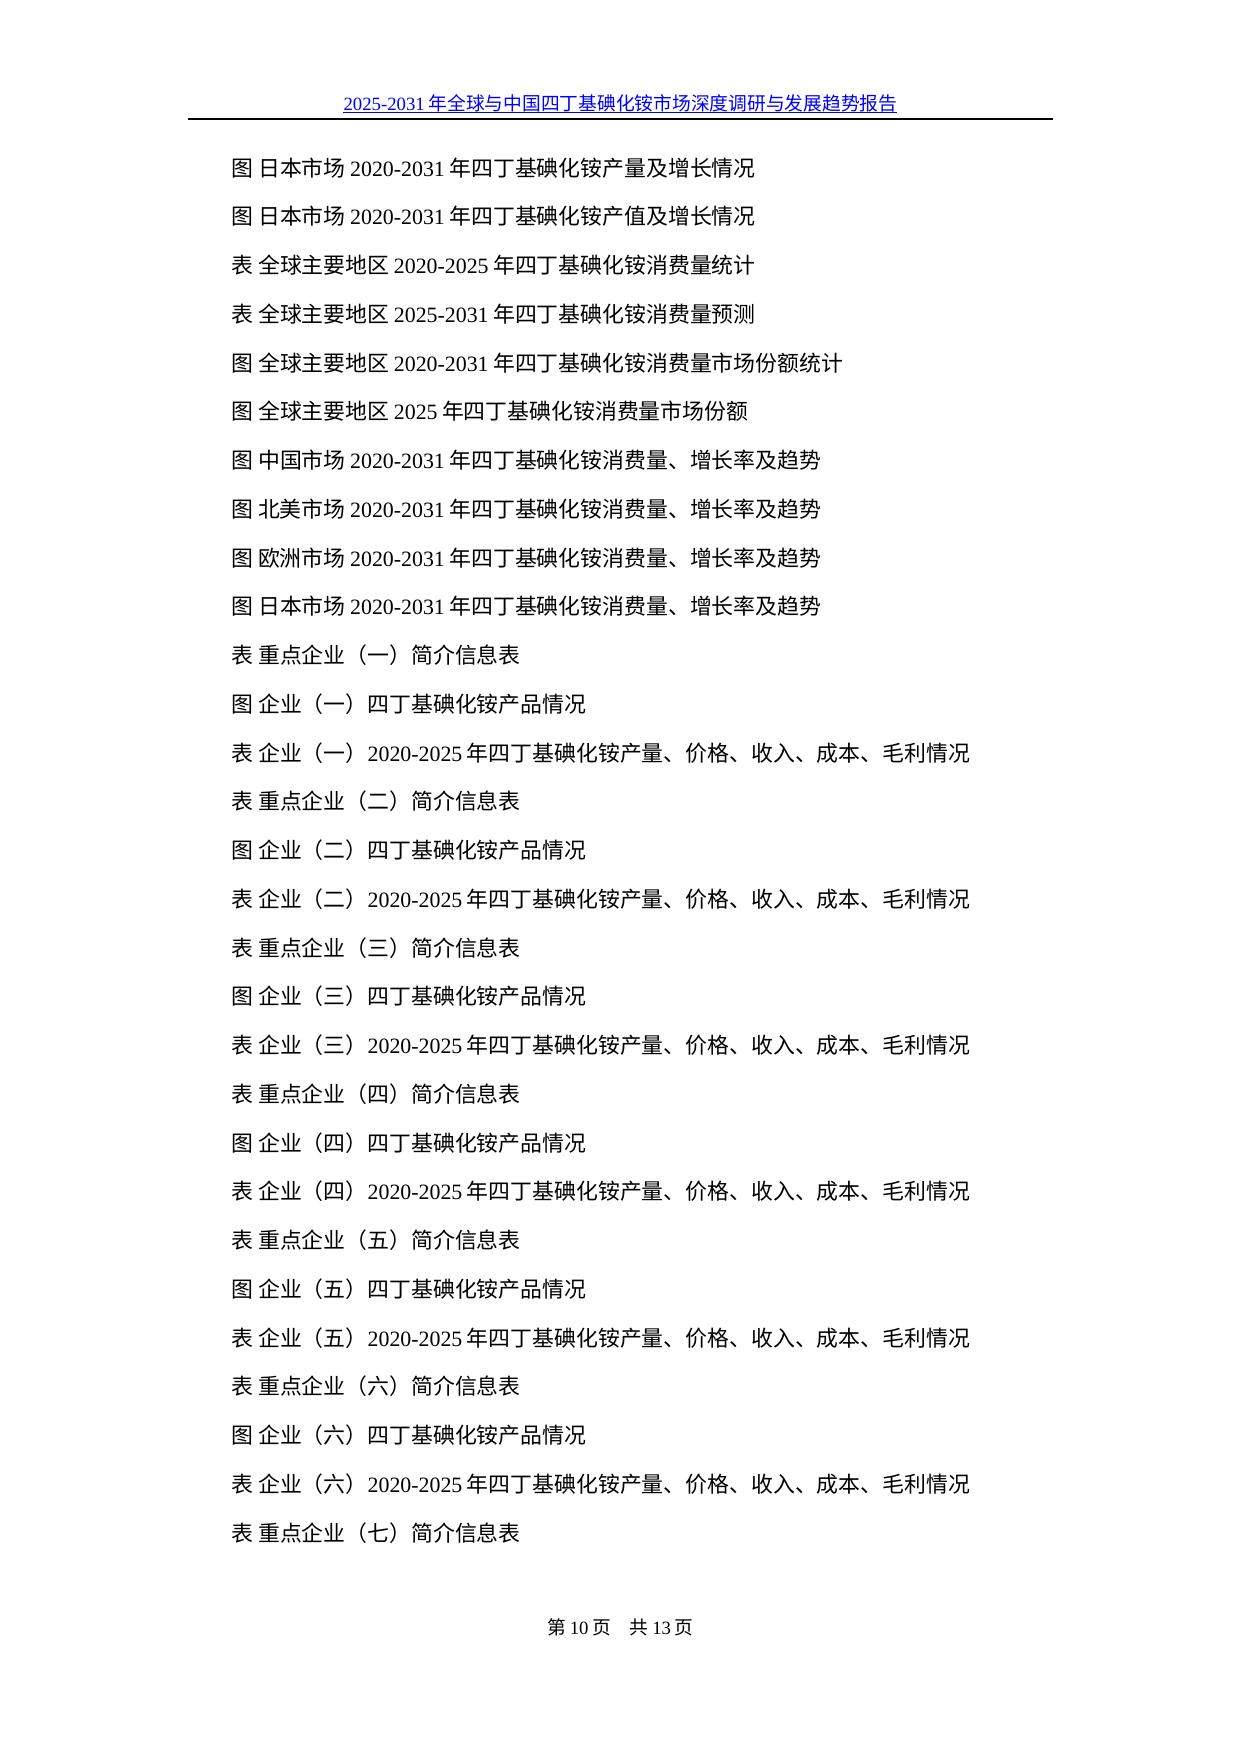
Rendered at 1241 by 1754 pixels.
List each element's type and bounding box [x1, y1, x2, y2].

text [187, 150, 1053, 1548]
